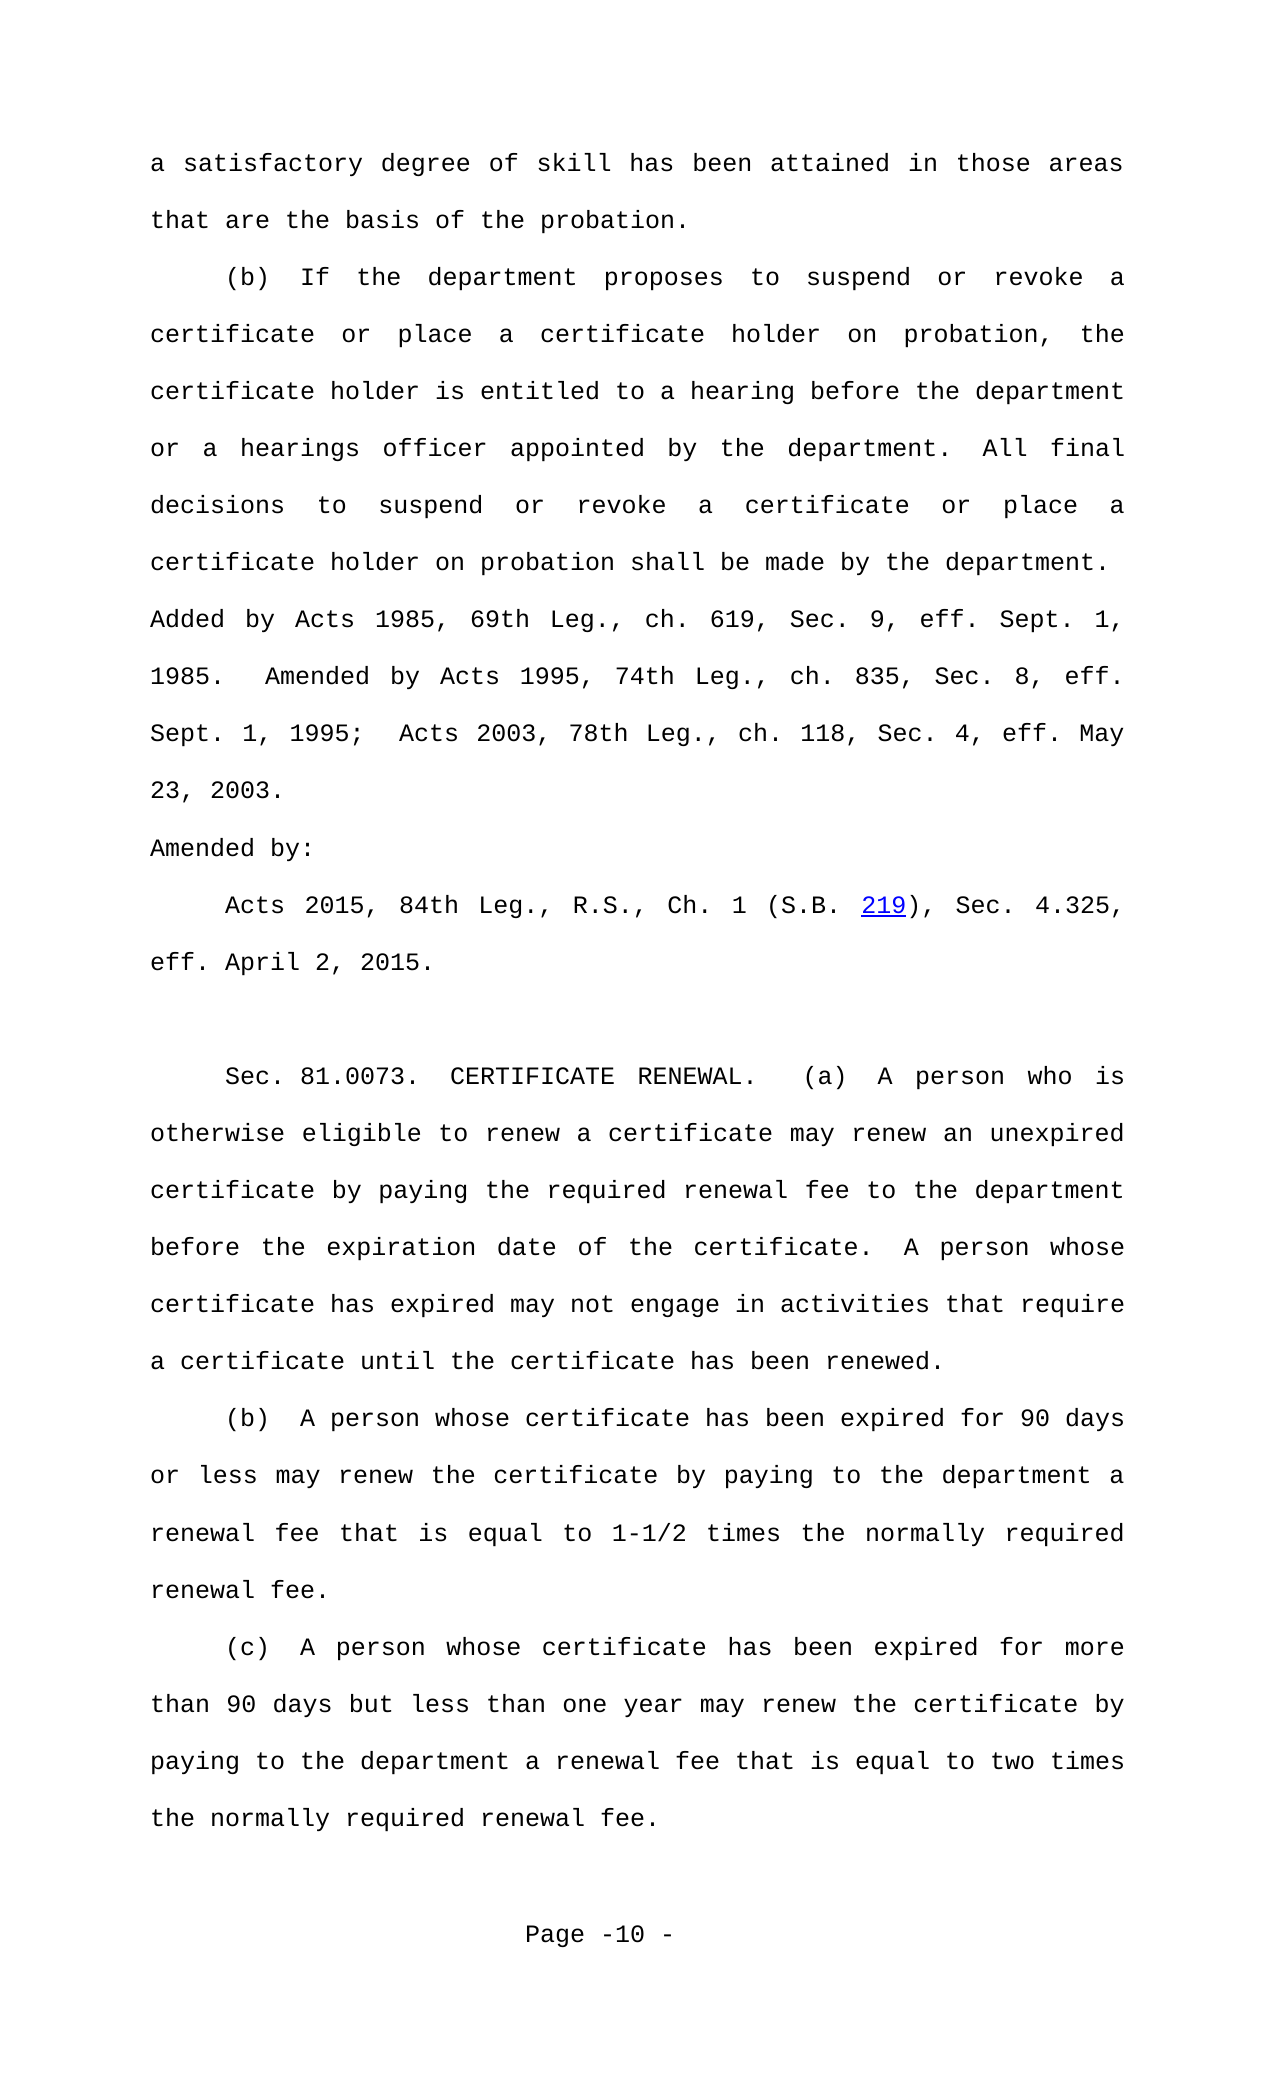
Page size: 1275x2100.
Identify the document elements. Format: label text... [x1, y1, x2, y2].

text (c) A person whose certificate has been expired for more than 90 days but less than one year may renew the certificate by paying to the department a renewal fee that is equal to two times the normally required renewal fee. [150, 1634, 1125, 1834]
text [150, 150, 1125, 236]
text (b) If the department proposes to suspend or revoke a certificate or place a certificate holder on probation, the certificate holder is entitled to a hearing before the department or a hearings officer appointed by the department. All final decisions to suspend or revoke a certificate or place a certificate holder on probation shall be made by the department. [150, 264, 1125, 578]
text Amended by: [150, 835, 1125, 863]
text (b) A person whose certificate has been expired for 90 days or less may renew the certificate by paying to the department a renewal fee that is equal to 1-1/2 times the normally required renewal fee. [150, 1406, 1125, 1606]
text Acts 2015, 84th Leg., R.S., Ch. 1 (S.B. 219), Sec. 4.325, eff. April 2, 2015. [150, 892, 1125, 978]
text Sec. 81.0073. CERTIFICATE RENEWAL. (a) A person who is otherwise eligible to renew a certificate may renew an unexpired certificate by paying the required renewal fee to the department before the expiration date of the certificate. A person whose certificate has expired may not engage in activities that require a certificate until the certificate has been renewed. [150, 1063, 1125, 1377]
text Added by Acts 1985, 69th Leg., ch. 619, Sec. 9, eff. Sept. 1, 1985. Amended by Acts 1995, 74th Leg., ch. 835, Sec. 8, eff. Sept. 1, 1995; Acts 2003, 78th Leg., ch. 118, Sec. 4, eff. May 23, 2003. [150, 607, 1125, 806]
